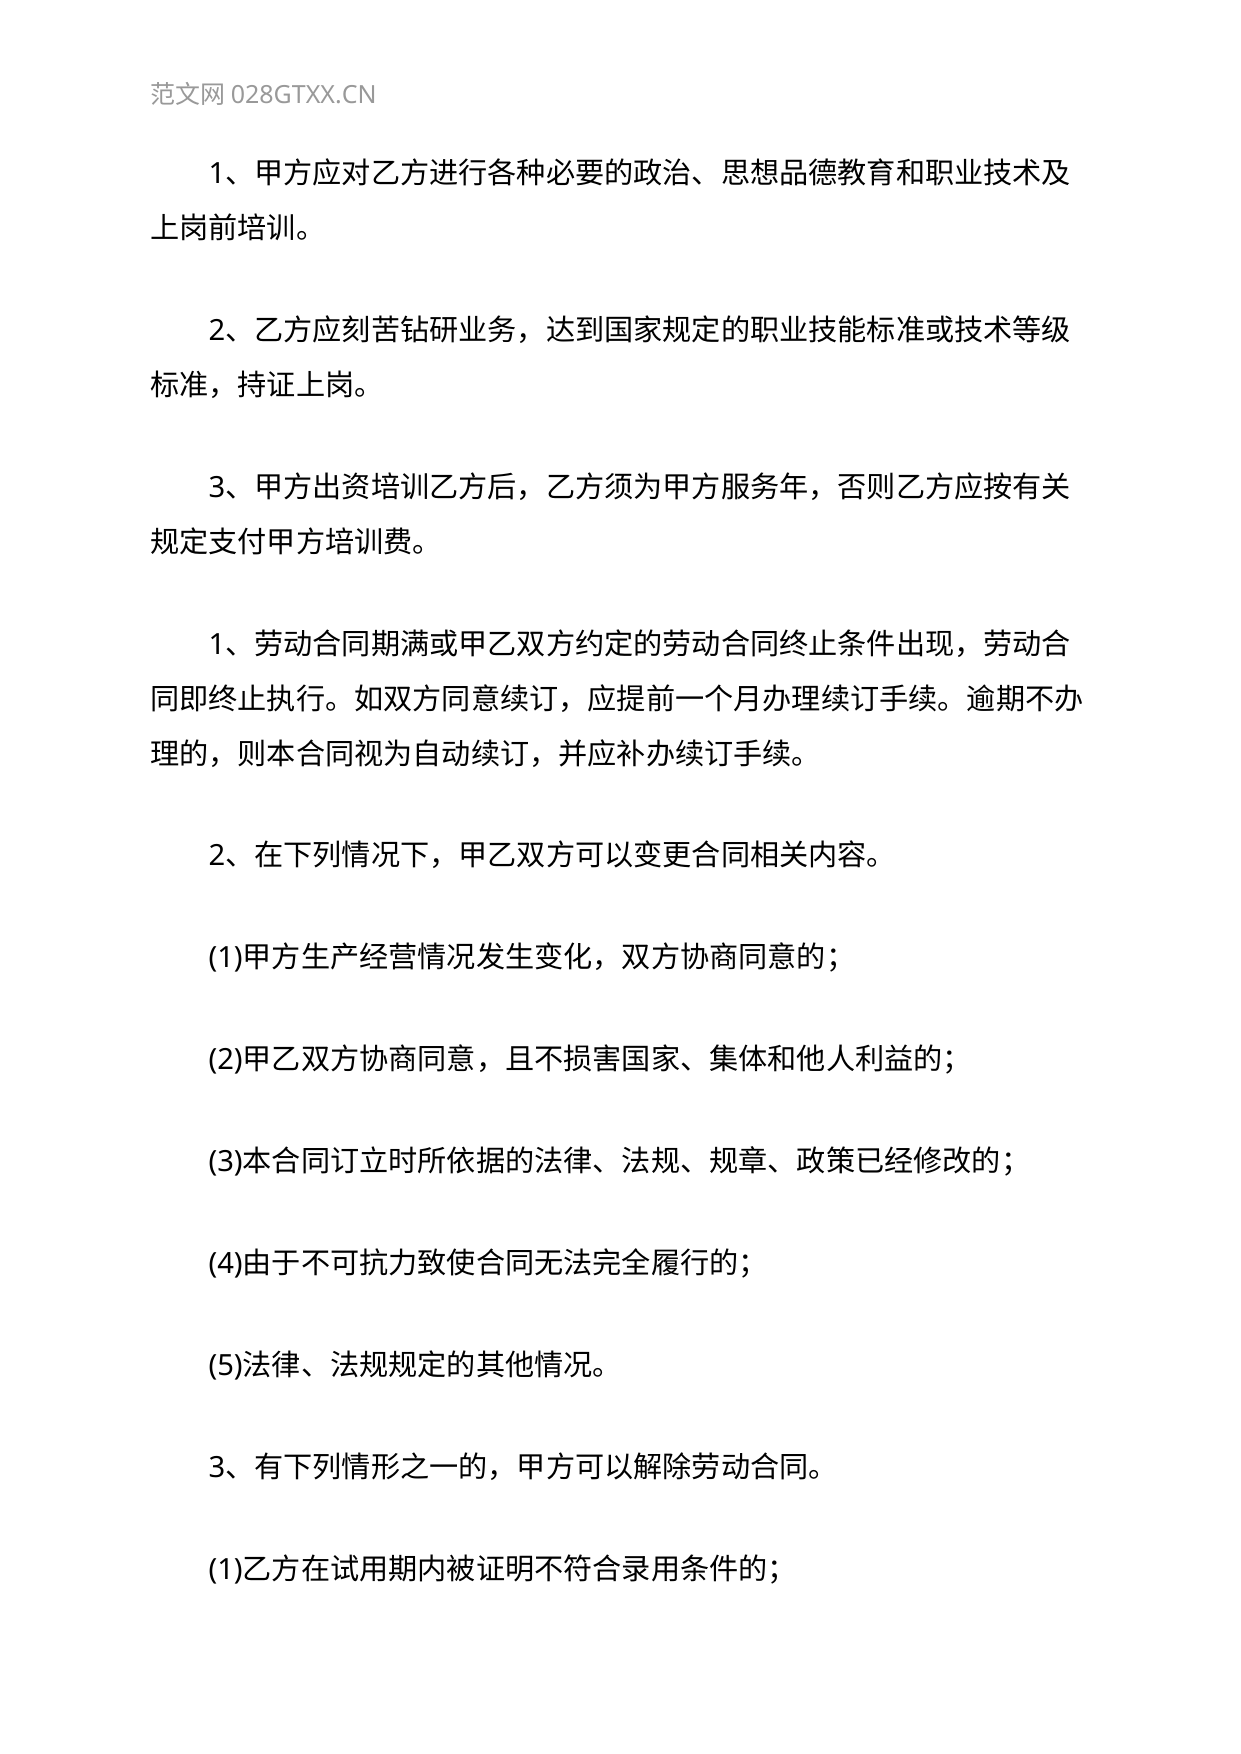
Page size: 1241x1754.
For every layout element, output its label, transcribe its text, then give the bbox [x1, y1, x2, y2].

text (1)乙方在试用期内被证明不符合录用条件的； [150, 1546, 1090, 1588]
text 2、在下列情况下，甲乙双方可以变更合同相关内容。 [150, 832, 1090, 874]
text 1、劳动合同期满或甲乙双方约定的劳动合同终止条件出现，劳动合同即终止执行。如双方同意续订，应提前一个月办理续订手续。逾期不办理的，则本合同视为自动续订，并应补办续订手续。 [150, 620, 1090, 772]
text (5)法律、法规规定的其他情况。 [150, 1342, 1090, 1384]
text (4)由于不可抗力致使合同无法完全履行的； [150, 1240, 1090, 1282]
text (2)甲乙双方协商同意，且不损害国家、集体和他人利益的； [150, 1036, 1090, 1078]
text 1、甲方应对乙方进行各种必要的政治、思想品德教育和职业技术及上岗前培训。 [150, 150, 1090, 247]
text (3)本合同订立时所依据的法律、法规、规章、政策已经修改的； [150, 1138, 1090, 1180]
text 3、有下列情形之一的，甲方可以解除劳动合同。 [150, 1444, 1090, 1486]
text 2、乙方应刻苦钻研业务，达到国家规定的职业技能标准或技术等级标准，持证上岗。 [150, 307, 1090, 404]
text (1)甲方生产经营情况发生变化，双方协商同意的； [150, 934, 1090, 976]
text 3、甲方出资培训乙方后，乙方须为甲方服务年，否则乙方应按有关规定支付甲方培训费。 [150, 463, 1090, 561]
